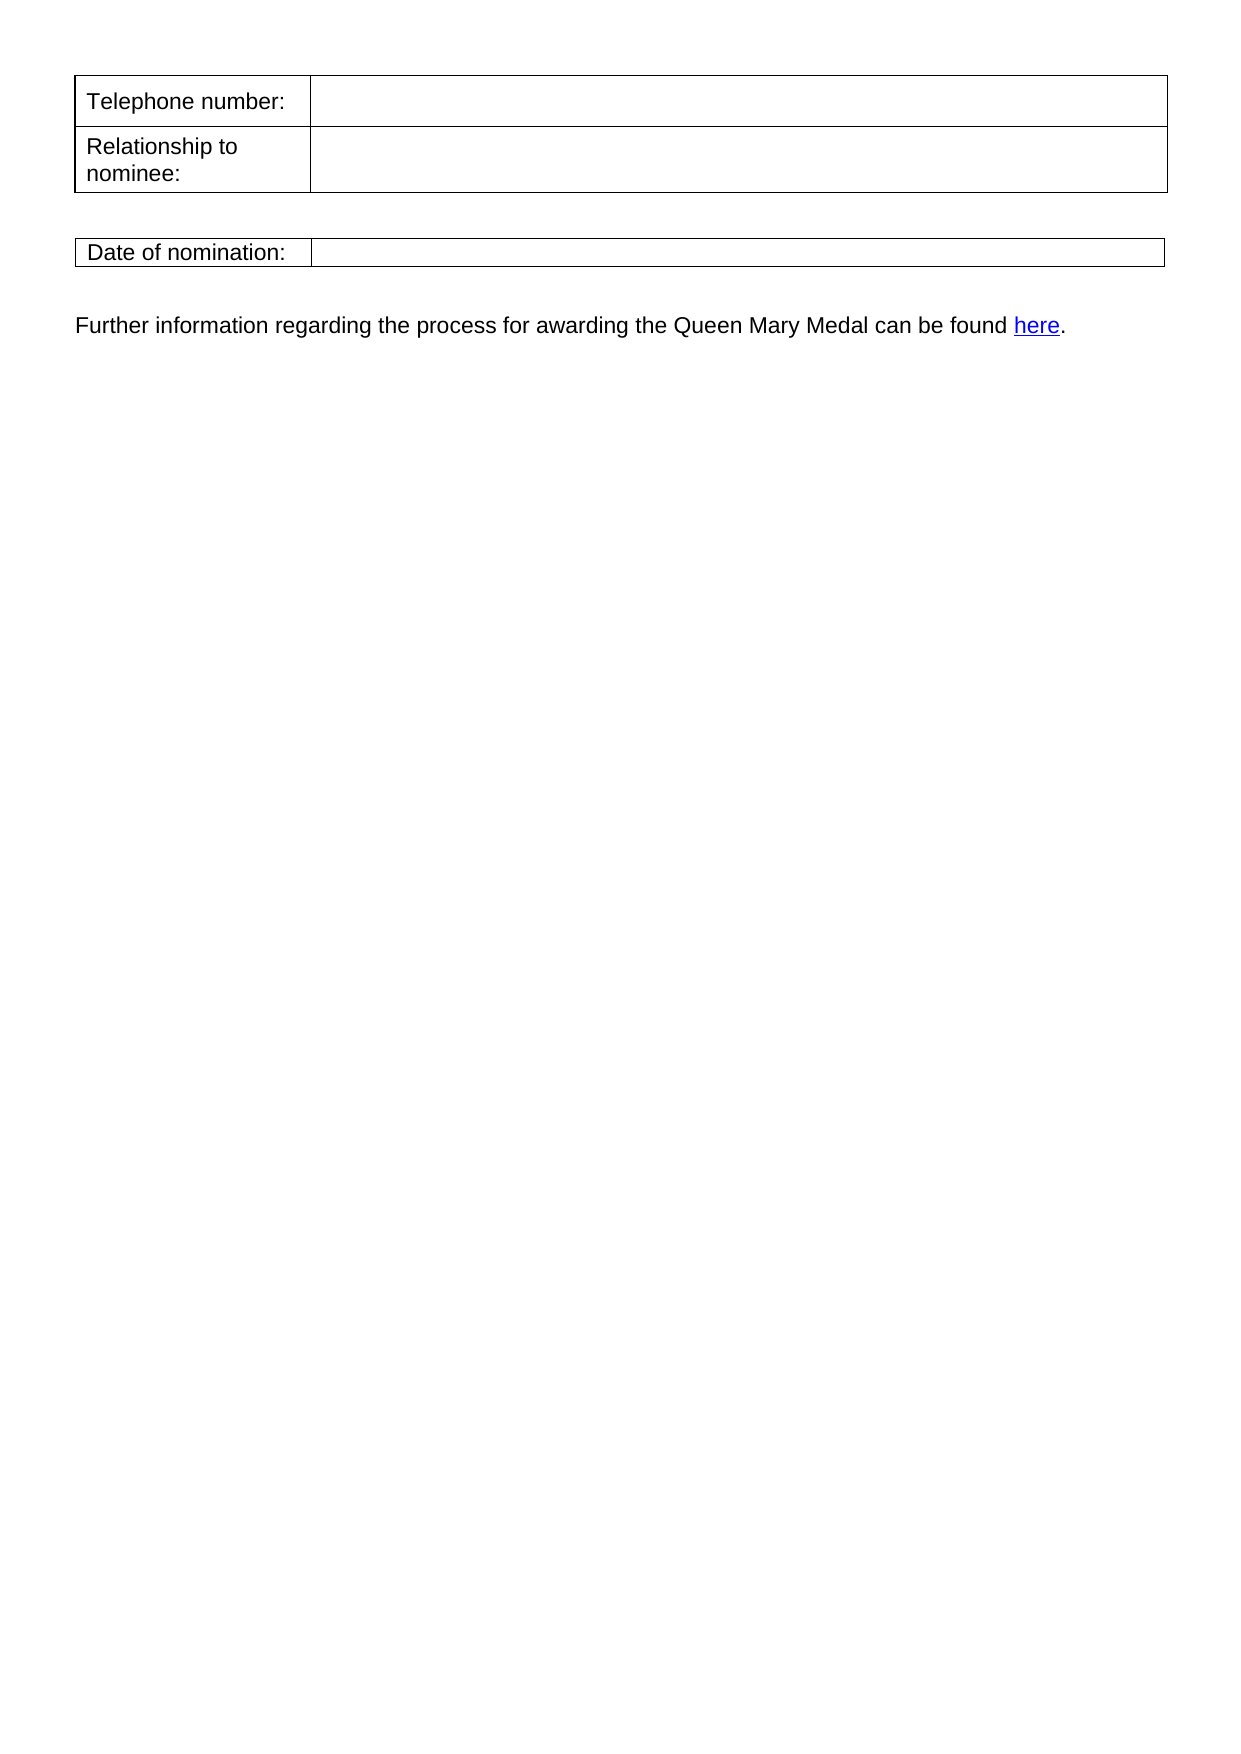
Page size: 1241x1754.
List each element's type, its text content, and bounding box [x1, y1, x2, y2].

table_cell Telephone number: [76, 76, 310, 126]
text Further information regarding the process for awarding the Queen Mary Medal can be found here. [75, 312, 1165, 338]
table_cell Relationship to nominee: [76, 127, 310, 192]
table_header Date of nomination: [76, 239, 311, 266]
table_header [312, 239, 1164, 266]
table_cell [311, 76, 1167, 126]
table_cell [311, 127, 1167, 192]
